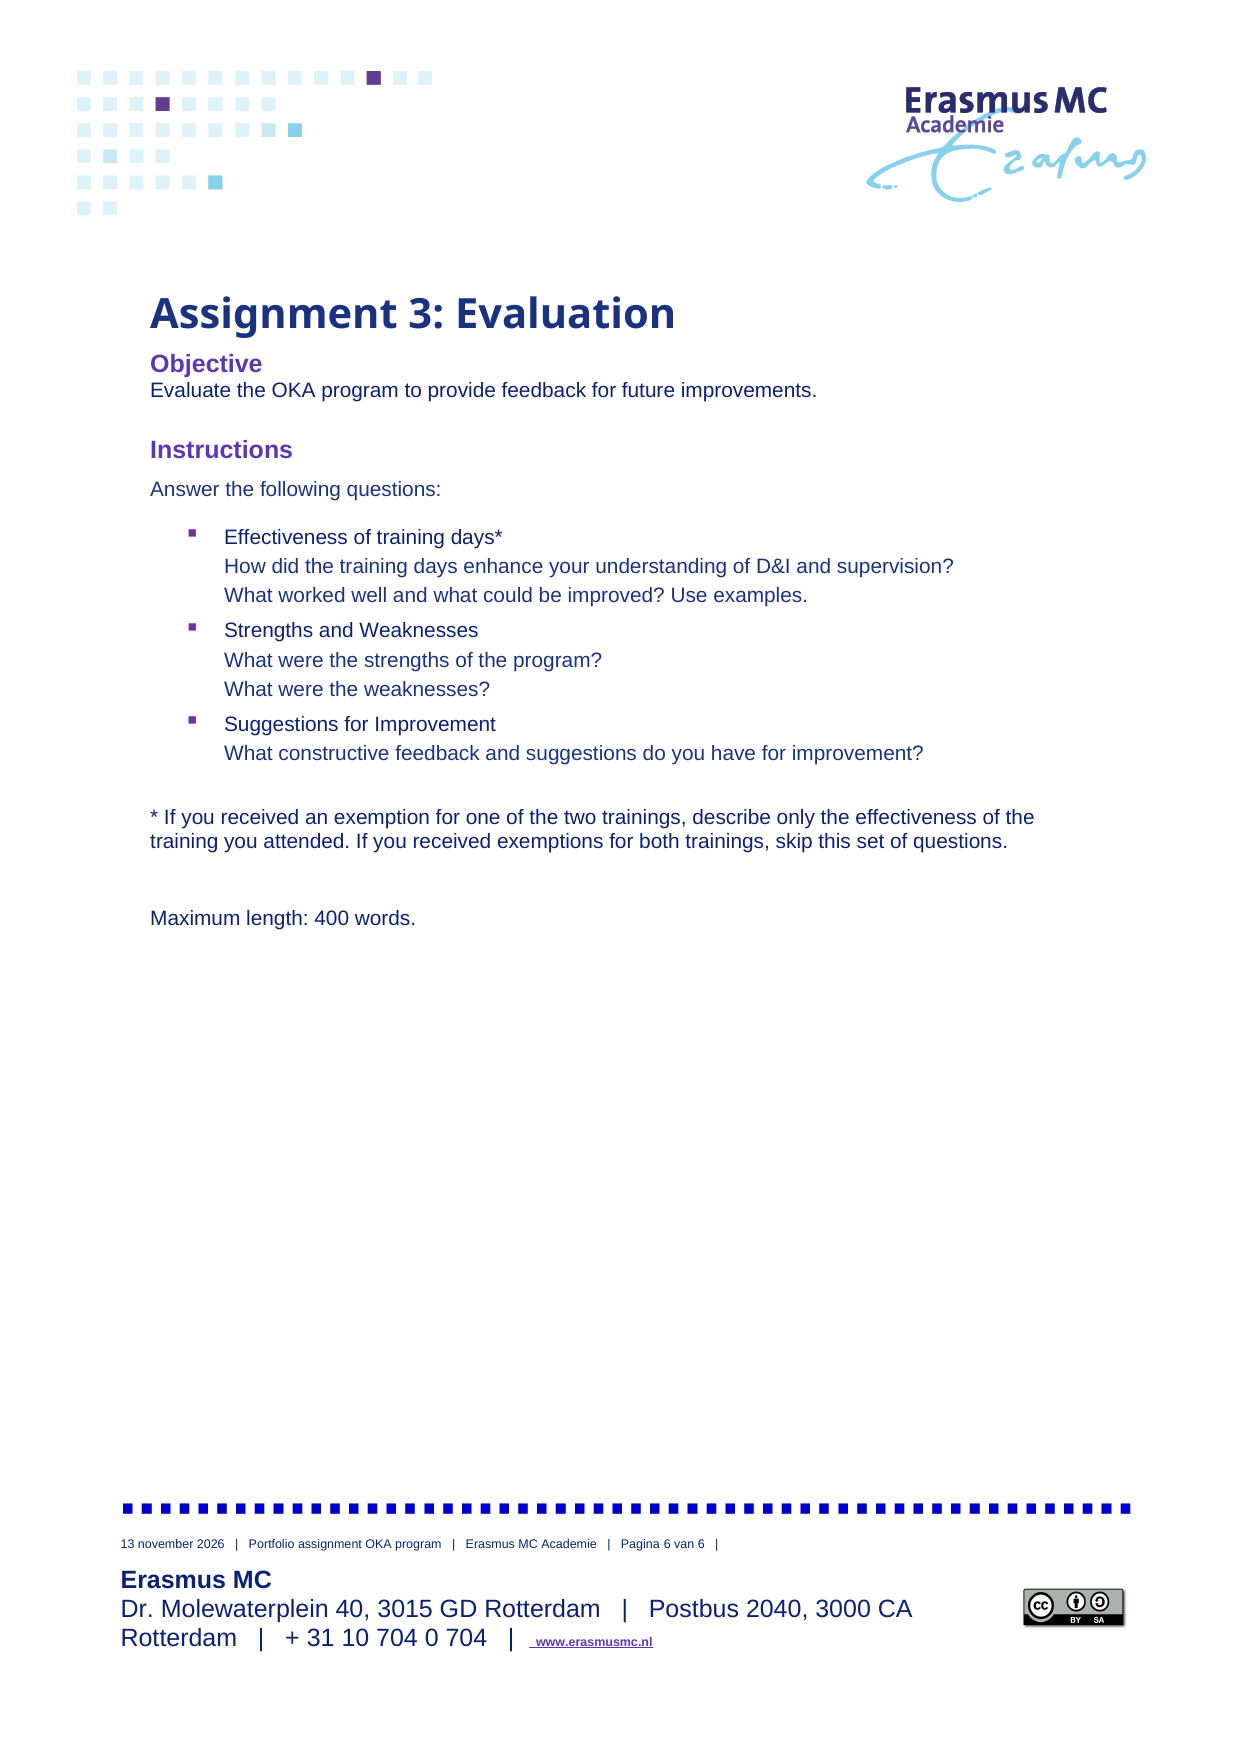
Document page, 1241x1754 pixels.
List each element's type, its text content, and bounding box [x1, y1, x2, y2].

list Strengths and Weaknesses What were the strengths of the program? What were the weaknesses? [186, 618, 1130, 700]
text * If you received an exemption for one of the two trainings, describe only the effectiveness of the training you attended. If you received exemptions for both trainings, skip this set of questions. [150, 805, 1095, 853]
picture [2, 24, 1238, 229]
text Objective [150, 349, 1095, 378]
subtitle Instructions [150, 435, 1095, 464]
subtitle Assignment 3: Evaluation [150, 295, 1095, 337]
picture [1021, 1587, 1128, 1630]
list Suggestions for Improvement What constructive feedback and suggestions do you have for improvement? [186, 711, 1130, 765]
text Answer the following questions: [150, 476, 1095, 500]
picture [4, 1503, 1241, 1514]
text Evaluate the OKA program to provide feedback for future improvements. [150, 378, 1095, 402]
list Effectiveness of training days* How did the training days enhance your understanding of D&I and supervision? What worked well and what could be improved? Use examples. [186, 524, 1130, 607]
text Maximum length: 400 words. [150, 906, 1095, 929]
